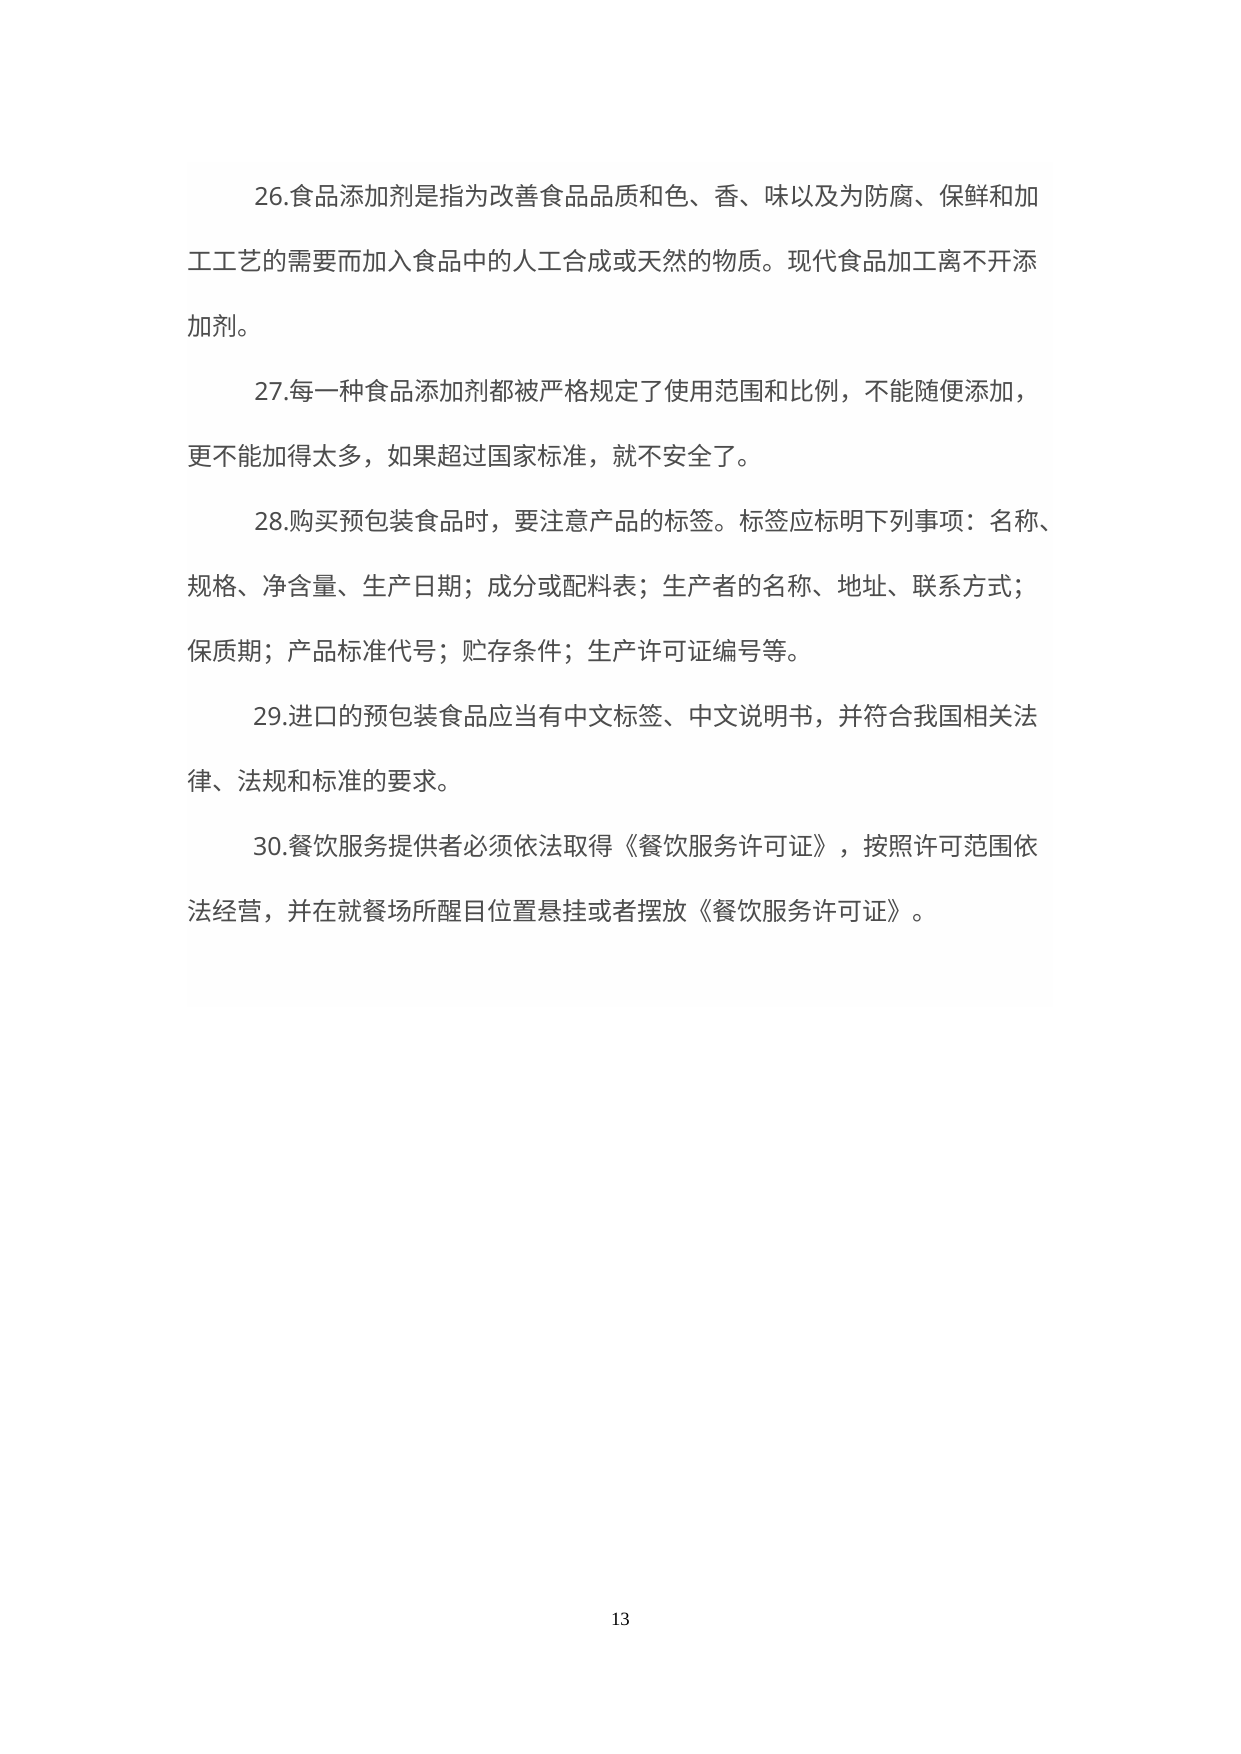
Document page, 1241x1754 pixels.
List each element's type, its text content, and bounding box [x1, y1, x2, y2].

text 28.购买预包装食品时，要注意产品的标签。标签应标明下列事项：名称、规格、净含量、生产日期；成分或配料表；生产者的名称、地址、联系方式；保质期；产品标准代号；贮存条件；生产许可证编号等。 [187, 487, 1053, 682]
text 29.进口的预包装食品应当有中文标签、中文说明书，并符合我国相关法律、法规和标准的要求。 [187, 682, 1053, 812]
text 26.食品添加剂是指为改善食品品质和色、香、味以及为防腐、保鲜和加工工艺的需要而加入食品中的人工合成或天然的物质。现代食品加工离不开添加剂。 [187, 162, 1053, 357]
text 30.餐饮服务提供者必须依法取得《餐饮服务许可证》，按照许可范围依法经营，并在就餐场所醒目位置悬挂或者摆放《餐饮服务许可证》。 [187, 812, 1053, 942]
text 27.每一种食品添加剂都被严格规定了使用范围和比例，不能随便添加，更不能加得太多，如果超过国家标准，就不安全了。 [187, 357, 1053, 487]
